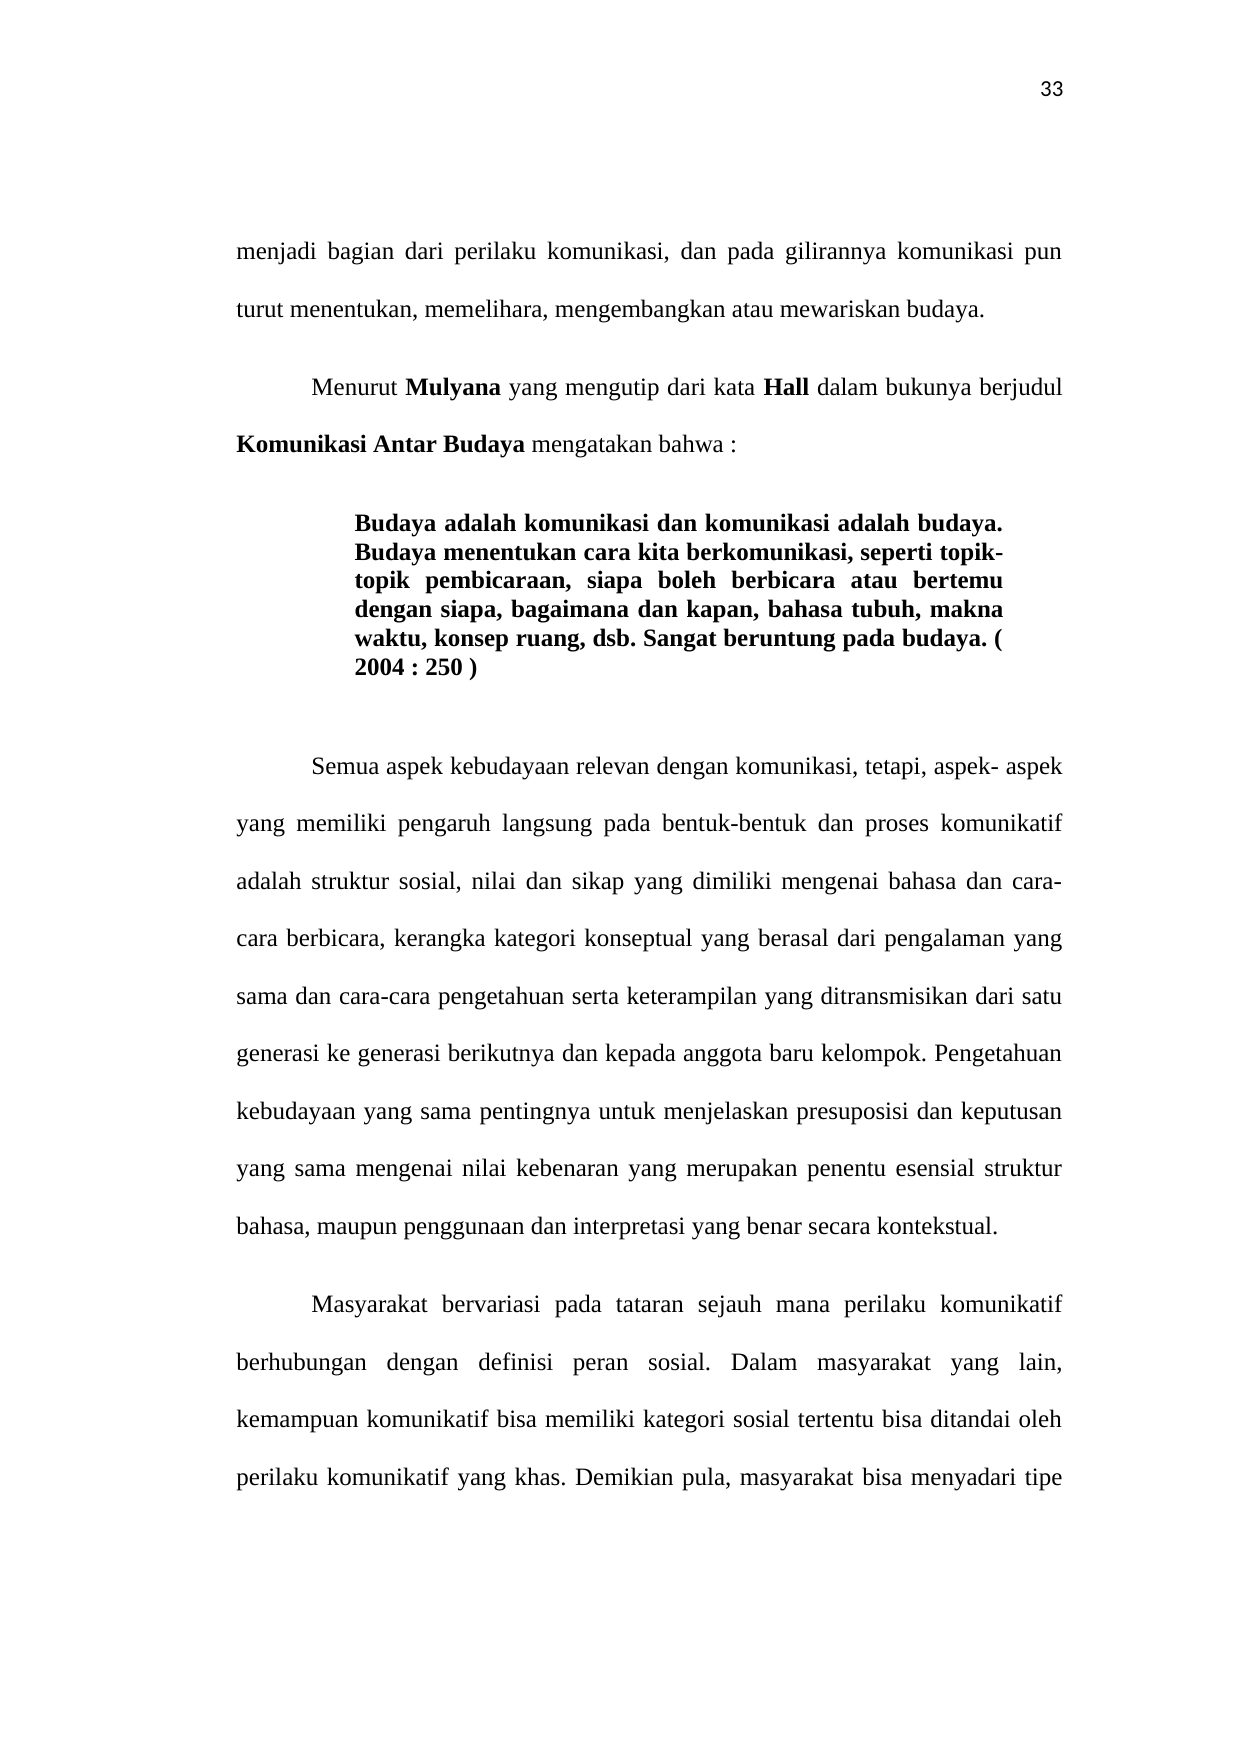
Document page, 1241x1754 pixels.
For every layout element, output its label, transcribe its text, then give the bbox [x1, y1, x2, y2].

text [236, 1289, 1063, 1490]
text Semua aspek kebudayaan relevan dengan komunikasi, tetapi, aspek- aspek yang memiliki pengaruh langsung pada bentuk-bentuk dan proses komunikatif adalah struktur sosial, nilai dan sikap yang dimiliki mengenai bahasa dan cara- cara berbicara, kerangka kategori konseptual yang berasal dari pengalaman yang sama dan cara-cara pengetahuan serta keterampilan yang ditransmisikan dari satu generasi ke generasi berikutnya dan kepada anggota baru kelompok. Pengetahuan kebudayaan yang sama pentingnya untuk menjelaskan presuposisi dan keputusan yang sama mengenai nilai kebenaran yang merupakan penentu esensial struktur bahasa, maupun penggunaan dan interpretasi yang benar secara kontekstual. [236, 751, 1063, 1239]
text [236, 236, 1063, 322]
text Menurut Mulyana yang mengutip dari kata Hall dalam bukunya berjudul Komunikasi Antar Budaya mengatakan bahwa : [236, 372, 1063, 458]
text Budaya adalah komunikasi dan komunikasi adalah budaya. Budaya menentukan cara kita berkomunikasi, seperti topik-topik pembicaraan, siapa boleh berbicara atau bertemu dengan siapa, bagaimana dan kapan, bahasa tubuh, makna waktu, konsep ruang, dsb. Sangat beruntung pada budaya. ( 2004 : 250 ) [354, 508, 1004, 680]
